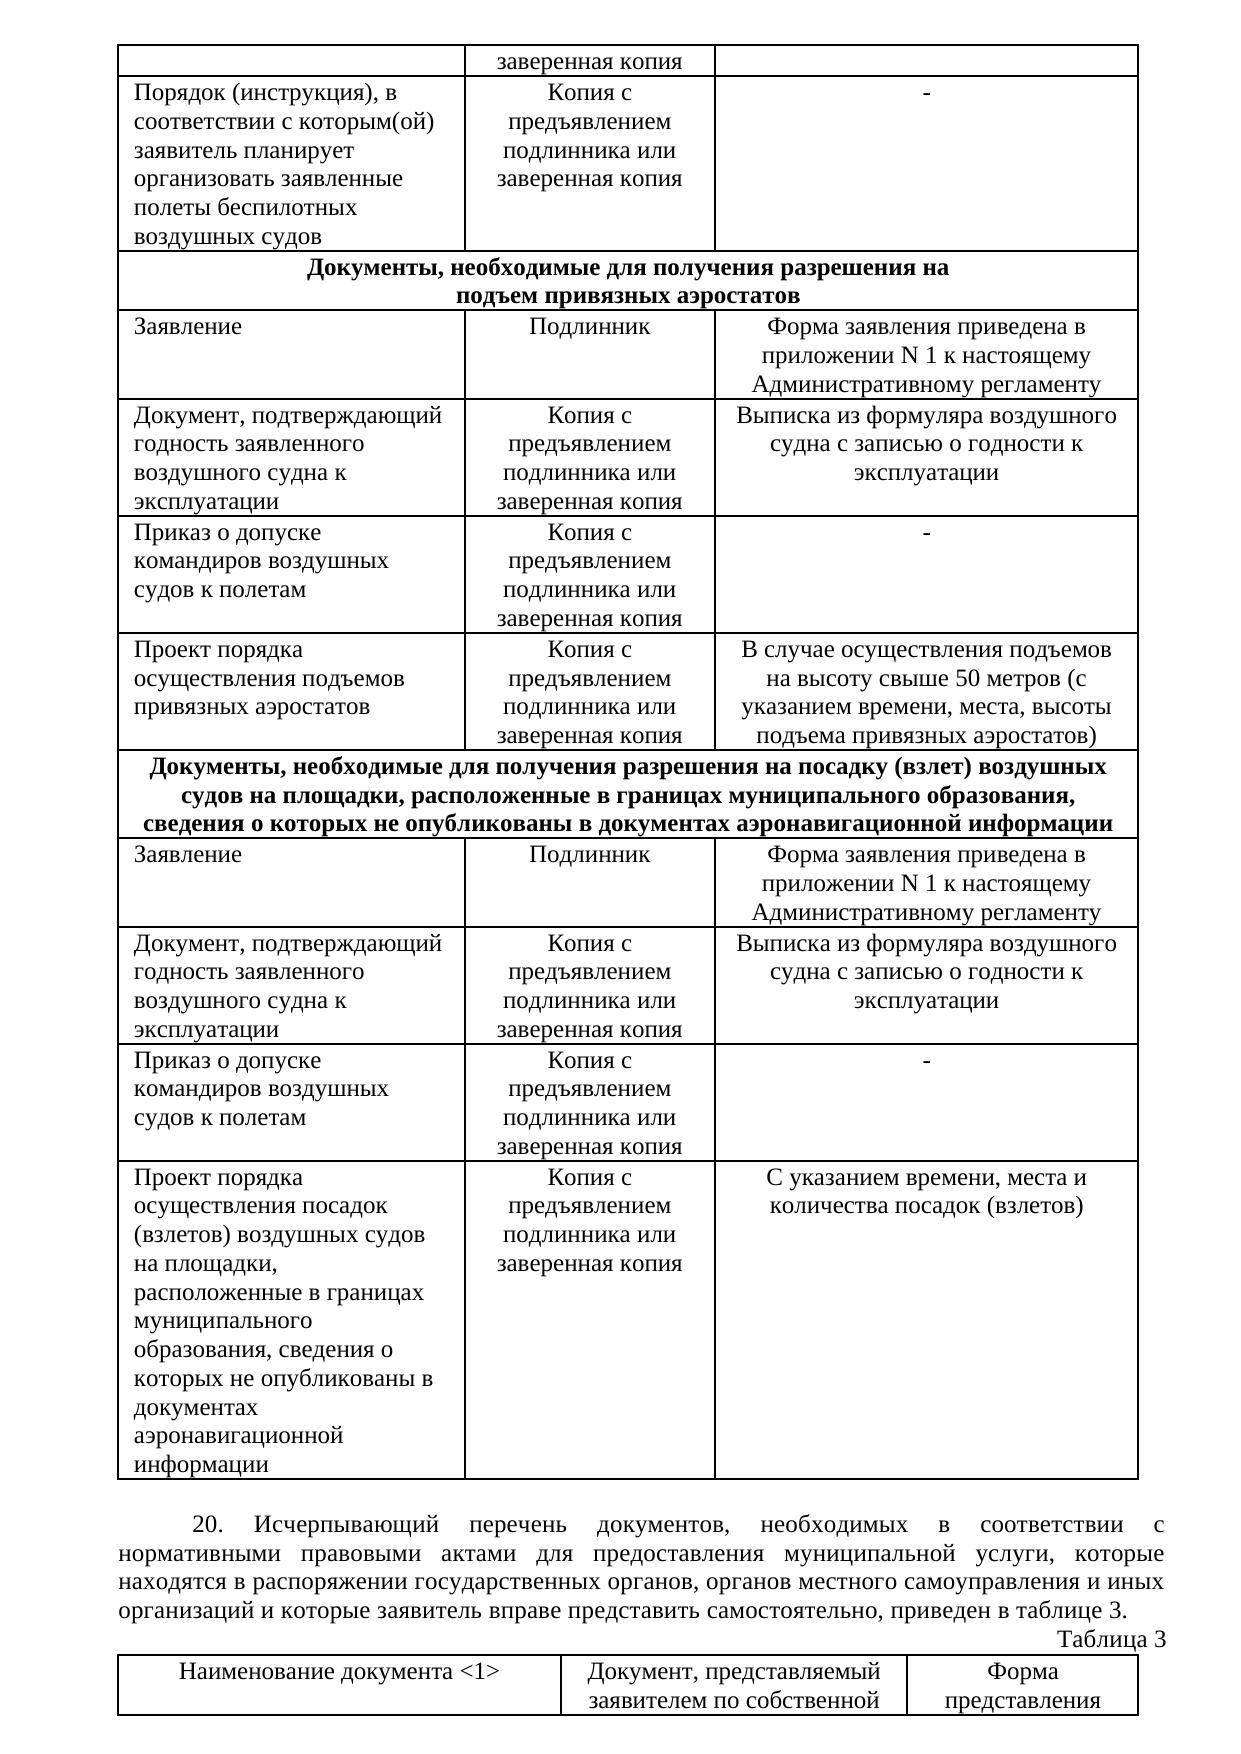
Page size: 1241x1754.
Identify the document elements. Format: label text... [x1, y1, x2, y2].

table_cell Форма заявления приведена в приложении N 1 к настоящему Административному регламенту [716, 311, 1137, 398]
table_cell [466, 77, 714, 250]
table_cell Документы, необходимые для получения разрешения на посадку (взлет) воздушных судов на площадки, расположенные в границах муниципального образования, сведения о которых не опубликованы в документах аэронавигационной информации [119, 751, 1137, 837]
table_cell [466, 46, 714, 75]
table_cell С указанием времени, места и количества посадок (взлетов) [716, 1162, 1137, 1478]
table_cell - [716, 1045, 1137, 1160]
table_cell - [716, 517, 1137, 632]
table_cell Выписка из формуляра воздушного судна с записью о годности к эксплуатации [716, 400, 1137, 515]
table_cell Копия с предъявлением подлинника или заверенная копия [466, 1045, 714, 1160]
table_cell - [716, 46, 1137, 75]
table_cell Форма заявления приведена в приложении N 1 к настоящему Административному регламенту [716, 839, 1137, 926]
table_cell Копия с предъявлением подлинника или заверенная копия [466, 928, 714, 1043]
table_cell Копия с предъявлением подлинника или заверенная копия [466, 517, 714, 632]
table_cell Документы, необходимые для получения разрешения на подъем привязных аэростатов [119, 252, 1137, 309]
table_cell Заявление [119, 311, 464, 398]
table_cell Копия с предъявлением подлинника или заверенная копия [466, 400, 714, 515]
table_cell Подлинник [466, 839, 714, 926]
table_cell Приказ о допуске командиров воздушных судов к полетам [119, 1045, 464, 1160]
table_cell Выписка из формуляра воздушного судна с записью о годности к эксплуатации [716, 928, 1137, 1043]
table_cell В случае осуществления подъемов на высоту свыше 50 метров (с указанием времени, места, высоты подъема привязных аэростатов) [716, 634, 1137, 749]
text 20. Исчерпывающий перечень документов, необходимых в соответствии с нормативными правовыми актами для предоставления муниципальной услуги, которые находятся в распоряжении государственных органов, органов местного самоуправления и иных организаций и которые заявитель вправе представить самостоятельно, приведен в таблице 3. [118, 1509, 1167, 1624]
table_cell Документ, подтверждающий годность заявленного воздушного судна к эксплуатации [119, 400, 464, 515]
text Таблица 3 [118, 1624, 1167, 1653]
table_cell Проект порядка осуществления подъемов привязных аэростатов [119, 634, 464, 749]
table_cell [119, 1656, 560, 1714]
table_cell Проект порядка осуществления посадок (взлетов) воздушных судов на площадки, расположенные в границах муниципального образования, сведения о которых не опубликованы в документах аэронавигационной информации [119, 1162, 464, 1478]
table_cell - [716, 77, 1137, 250]
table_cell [119, 46, 464, 75]
table_cell Документ, подтверждающий годность заявленного воздушного судна к эксплуатации [119, 928, 464, 1043]
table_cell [908, 1656, 1137, 1714]
table_cell Подлинник [466, 311, 714, 398]
table_cell Копия с предъявлением подлинника или заверенная копия [466, 634, 714, 749]
table_cell Порядок (инструкция), в соответствии с которым(ой) заявитель планирует организовать заявленные полеты беспилотных воздушных судов [119, 77, 464, 250]
table_cell Приказ о допуске командиров воздушных судов к полетам [119, 517, 464, 632]
table_cell Заявление [119, 839, 464, 926]
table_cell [562, 1656, 906, 1714]
table_cell Копия с предъявлением подлинника или заверенная копия [466, 1162, 714, 1478]
